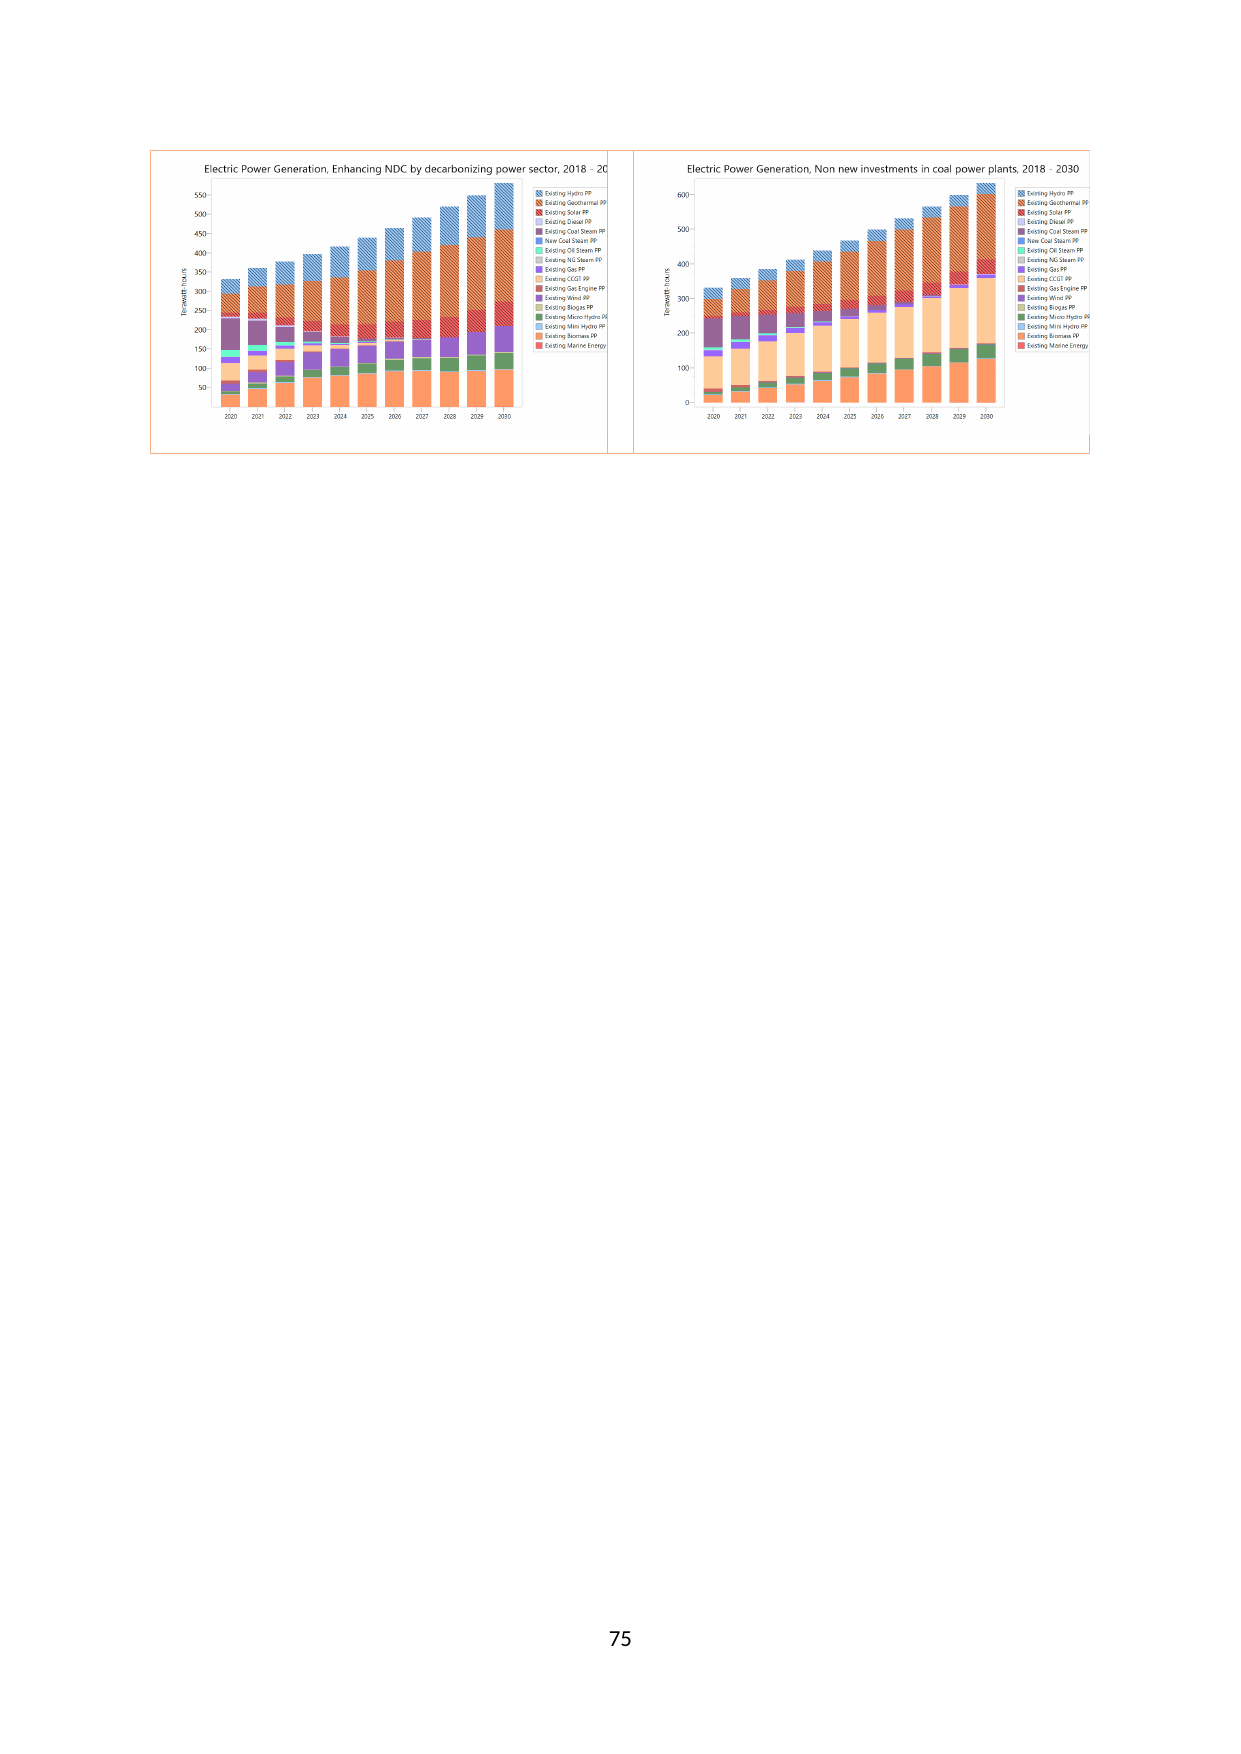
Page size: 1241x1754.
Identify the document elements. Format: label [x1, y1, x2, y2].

table_cell [608, 151, 633, 453]
table_cell [634, 151, 1089, 453]
table_cell [151, 151, 607, 453]
picture [161, 151, 607, 435]
picture [644, 151, 1090, 435]
